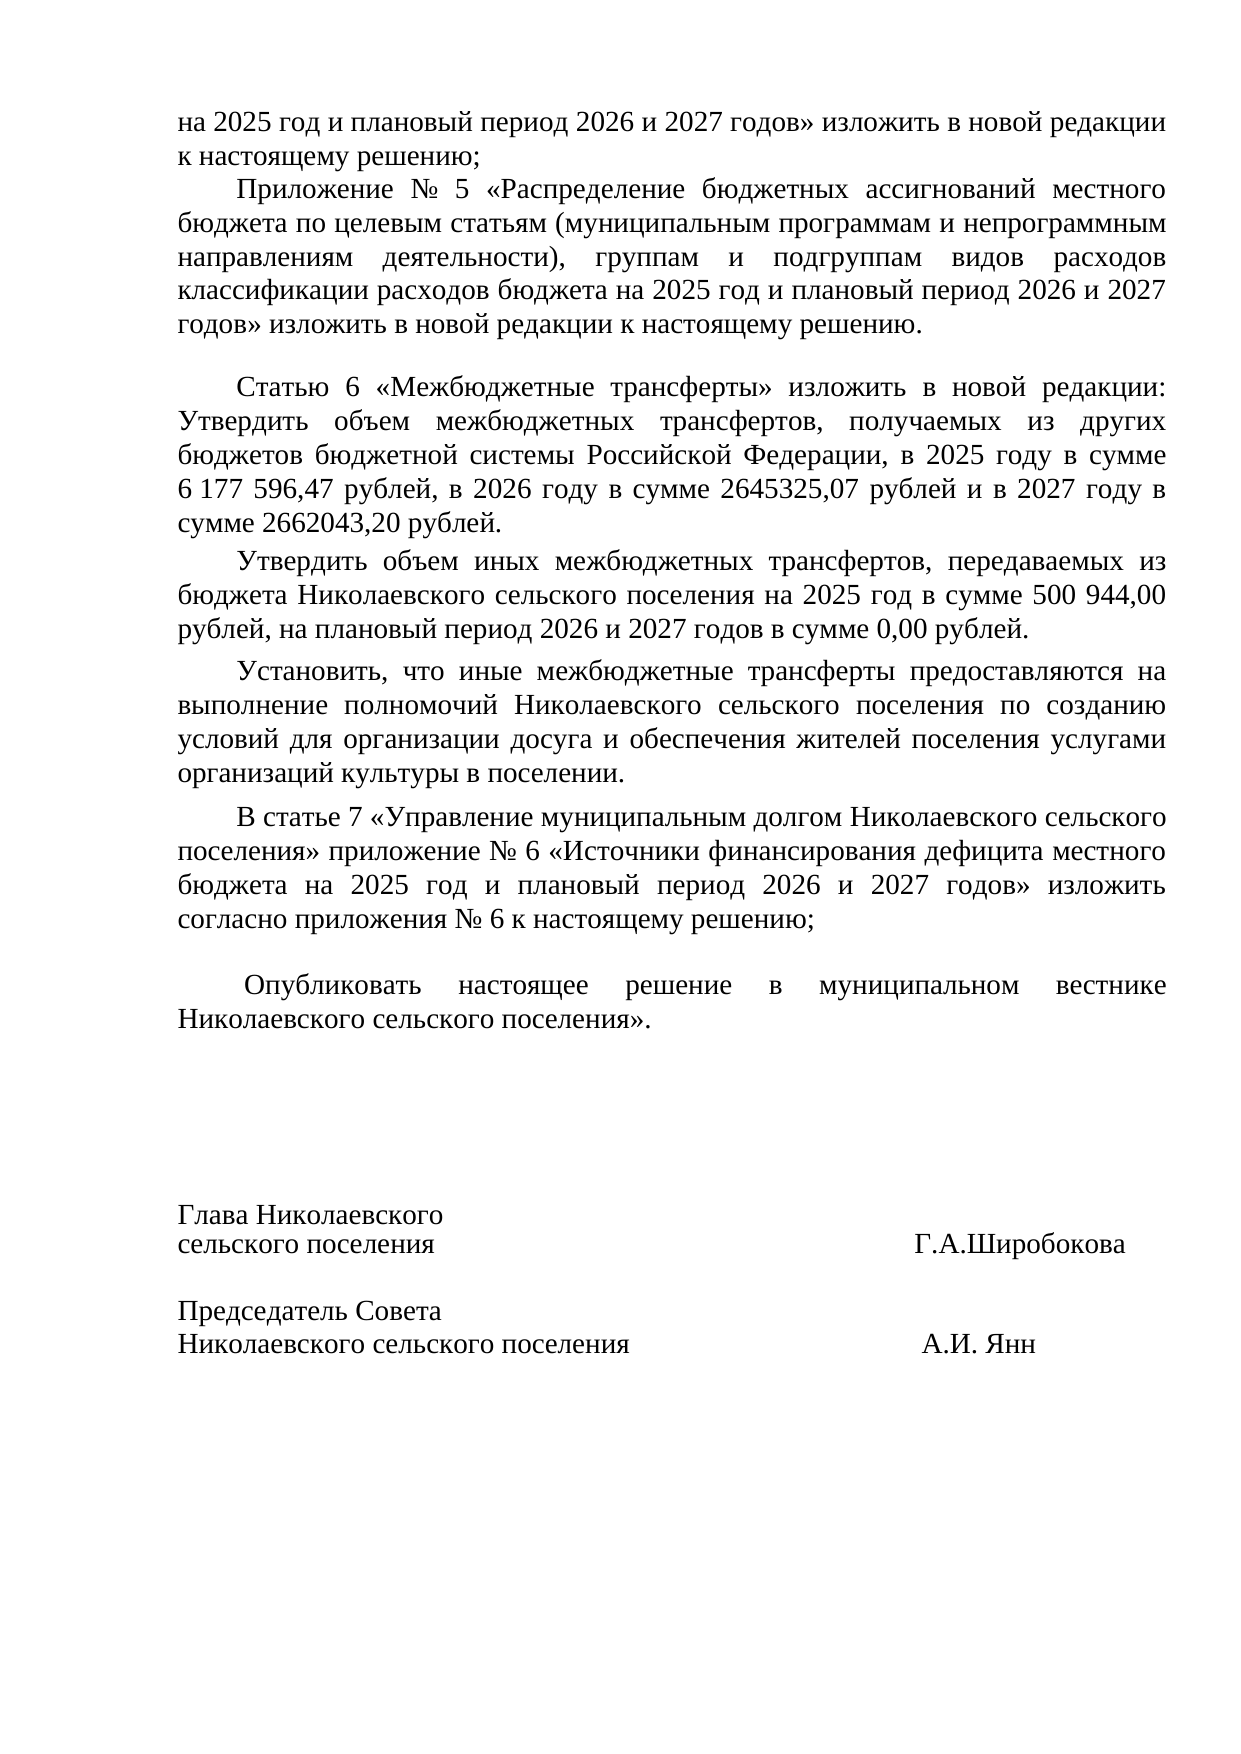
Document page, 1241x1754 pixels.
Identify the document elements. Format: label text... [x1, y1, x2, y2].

text Приложение № 5 «Распределение бюджетных ассигнований местного бюджета по целевым статьям (муниципальным программам и непрограммным направлениям деятельности), группам и подгруппам видов расходов классификации расходов бюджета на 2025 год и плановый период 2026 и 2027 годов» изложить в новой редакции к настоящему решению. [177, 172, 1167, 340]
text В статье 7 «Управление муниципальным долгом Николаевского сельского поселения» приложение № 6 «Источники финансирования дефицита местного бюджета на 2025 год и плановый период 2026 и 2027 годов» изложить согласно приложения № 6 к настоящему решению; [177, 799, 1167, 935]
text Николаевского сельского поселения А.И. Янн [177, 1327, 1167, 1360]
text Глава Николаевского [177, 1201, 1167, 1230]
text сельского поселения Г.А.Широбокова [177, 1230, 1167, 1259]
text Утвердить объем иных межбюджетных трансфертов, передаваемых из бюджета Николаевского сельского поселения на 2025 год в сумме 500 944,00 рублей, на плановый период 2026 и 2027 годов в сумме 0,00 рублей. [177, 543, 1167, 645]
text Опубликовать настоящее решение в муниципальном вестнике Николаевского сельского поселения». [177, 967, 1167, 1035]
text Председатель Совета [177, 1293, 1167, 1327]
text Установить, что иные межбюджетные трансферты предоставляются на выполнение полномочий Николаевского сельского поселения по созданию условий для организации досуга и обеспечения жителей поселения услугами организаций культуры в поселении. [177, 653, 1167, 789]
text Статью 6 «Межбюджетные трансферты» изложить в новой редакции: Утвердить объем межбюджетных трансфертов, получаемых из других бюджетов бюджетной системы Российской Федерации, в 2025 году в сумме 6 177 596,47 рублей, в 2026 году в сумме 2645325,07 рублей и в 2027 году в сумме 2662043,20 рублей. [177, 369, 1167, 539]
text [177, 105, 1167, 172]
